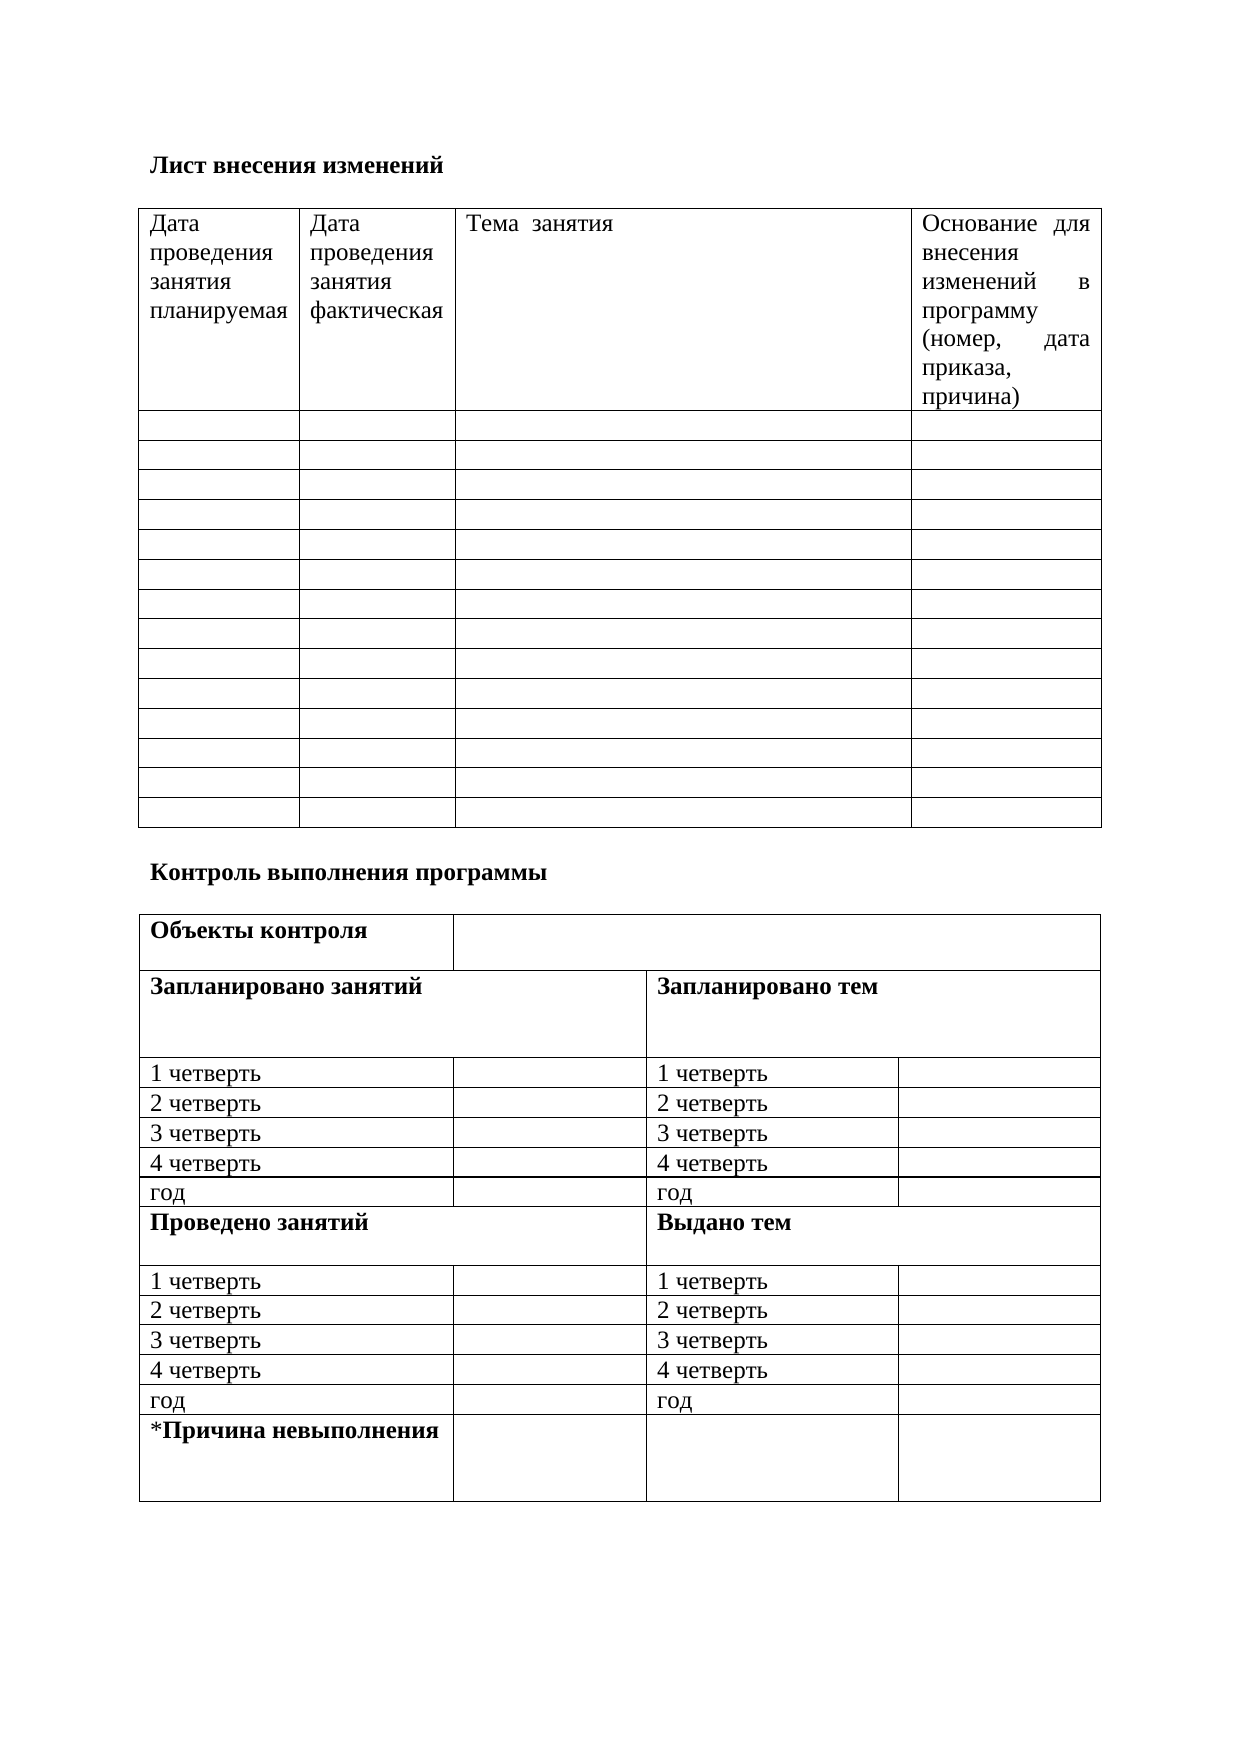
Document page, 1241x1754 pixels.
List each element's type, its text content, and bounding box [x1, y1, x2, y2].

table_cell 3 четверть [140, 1325, 453, 1354]
table_cell год [647, 1385, 898, 1414]
table_cell [647, 1415, 898, 1501]
table_cell [454, 1178, 646, 1206]
table_cell [456, 679, 911, 708]
table_cell [912, 470, 1101, 499]
table_cell [456, 441, 911, 469]
table_cell [454, 1058, 646, 1087]
table_header Дата проведения занятия фактическая [300, 209, 455, 410]
table_cell 3 четверть [647, 1118, 898, 1147]
table_cell [139, 619, 299, 648]
table_cell год [140, 1385, 453, 1414]
table_cell 4 четверть [647, 1355, 898, 1384]
table_cell [912, 679, 1101, 708]
table_cell [139, 679, 299, 708]
table_cell [899, 1385, 1100, 1414]
table_cell [300, 560, 455, 588]
table_cell [912, 709, 1101, 737]
table_cell [454, 1148, 646, 1176]
table_cell [454, 1325, 646, 1354]
table_cell 2 четверть [647, 1088, 898, 1117]
table_cell [139, 560, 299, 588]
table_cell [139, 530, 299, 559]
table_cell [139, 500, 299, 529]
table_cell [912, 739, 1101, 767]
table_cell [912, 560, 1101, 588]
table_cell Запланировано занятий [140, 971, 646, 1057]
table_cell [456, 709, 911, 737]
table_cell [899, 1088, 1100, 1117]
table_cell [300, 590, 455, 618]
table_cell [456, 619, 911, 648]
table_cell [912, 530, 1101, 559]
table_cell [139, 709, 299, 737]
table_cell [456, 411, 911, 439]
table_cell [899, 1266, 1100, 1294]
table_cell [912, 500, 1101, 529]
table_cell [139, 768, 299, 797]
table_cell [139, 590, 299, 618]
table_cell 4 четверть [647, 1148, 898, 1176]
table_cell [300, 649, 455, 678]
table_cell 3 четверть [647, 1325, 898, 1354]
text Контроль выполнения программы [150, 857, 1090, 885]
table_cell [139, 470, 299, 499]
table_header Дата проведения занятия планируемая [139, 209, 299, 410]
table_cell год [647, 1178, 898, 1206]
table_cell [899, 1325, 1100, 1354]
table_cell [456, 768, 911, 797]
table_cell [899, 1118, 1100, 1147]
table_header Основание для внесения изменений в программу (номер, дата приказа, причина) [912, 209, 1101, 410]
table_cell 1 четверть [647, 1266, 898, 1294]
table_cell [456, 470, 911, 499]
table_cell 2 четверть [140, 1296, 453, 1324]
table_cell [912, 768, 1101, 797]
table_cell [300, 470, 455, 499]
table_cell [139, 411, 299, 439]
table_cell [454, 1118, 646, 1147]
table_cell [300, 679, 455, 708]
table_cell [912, 411, 1101, 439]
table_cell Выдано тем [647, 1207, 1100, 1265]
table_cell [139, 649, 299, 678]
table_header Объекты контроля [140, 915, 453, 970]
table_cell [456, 739, 911, 767]
table_header [454, 915, 1100, 970]
table_cell [300, 441, 455, 469]
table_cell [456, 798, 911, 827]
table_cell [456, 530, 911, 559]
table_cell [454, 1088, 646, 1117]
table_cell [454, 1415, 646, 1501]
table_cell [899, 1178, 1100, 1206]
table_cell [300, 709, 455, 737]
table_cell [139, 798, 299, 827]
table_cell [454, 1355, 646, 1384]
table_cell [300, 768, 455, 797]
table_cell *Причина невыполнения [140, 1415, 453, 1501]
table_cell [456, 590, 911, 618]
table_cell [300, 500, 455, 529]
table_cell [456, 560, 911, 588]
table_cell 1 четверть [647, 1058, 898, 1087]
table_cell [899, 1058, 1100, 1087]
table_cell 3 четверть [140, 1118, 453, 1147]
table_cell [899, 1415, 1100, 1501]
table_cell [899, 1355, 1100, 1384]
table_cell [912, 798, 1101, 827]
table_cell [139, 441, 299, 469]
table_cell [912, 590, 1101, 618]
table_cell [899, 1296, 1100, 1324]
table_cell [899, 1148, 1100, 1176]
table_cell 1 четверть [140, 1266, 453, 1294]
table_cell [456, 649, 911, 678]
table_cell [456, 500, 911, 529]
table_cell Запланировано тем [647, 971, 1100, 1057]
table_cell [454, 1296, 646, 1324]
table_cell [912, 649, 1101, 678]
table_cell 4 четверть [140, 1355, 453, 1384]
table_cell 2 четверть [140, 1088, 453, 1117]
table_cell Проведено занятий [140, 1207, 646, 1265]
table_cell 1 четверть [140, 1058, 453, 1087]
table_cell [912, 619, 1101, 648]
table_cell 2 четверть [647, 1296, 898, 1324]
table_cell [300, 411, 455, 439]
table_cell [139, 739, 299, 767]
text Лист внесения изменений [150, 150, 1090, 179]
table_cell [300, 619, 455, 648]
table_cell [912, 441, 1101, 469]
table_cell год [140, 1178, 453, 1206]
table_cell 4 четверть [140, 1148, 453, 1176]
table_cell [300, 530, 455, 559]
table_cell [454, 1385, 646, 1414]
table_cell [300, 798, 455, 827]
table_cell [454, 1266, 646, 1294]
table_header Тема занятия [456, 209, 911, 410]
table_cell [300, 739, 455, 767]
